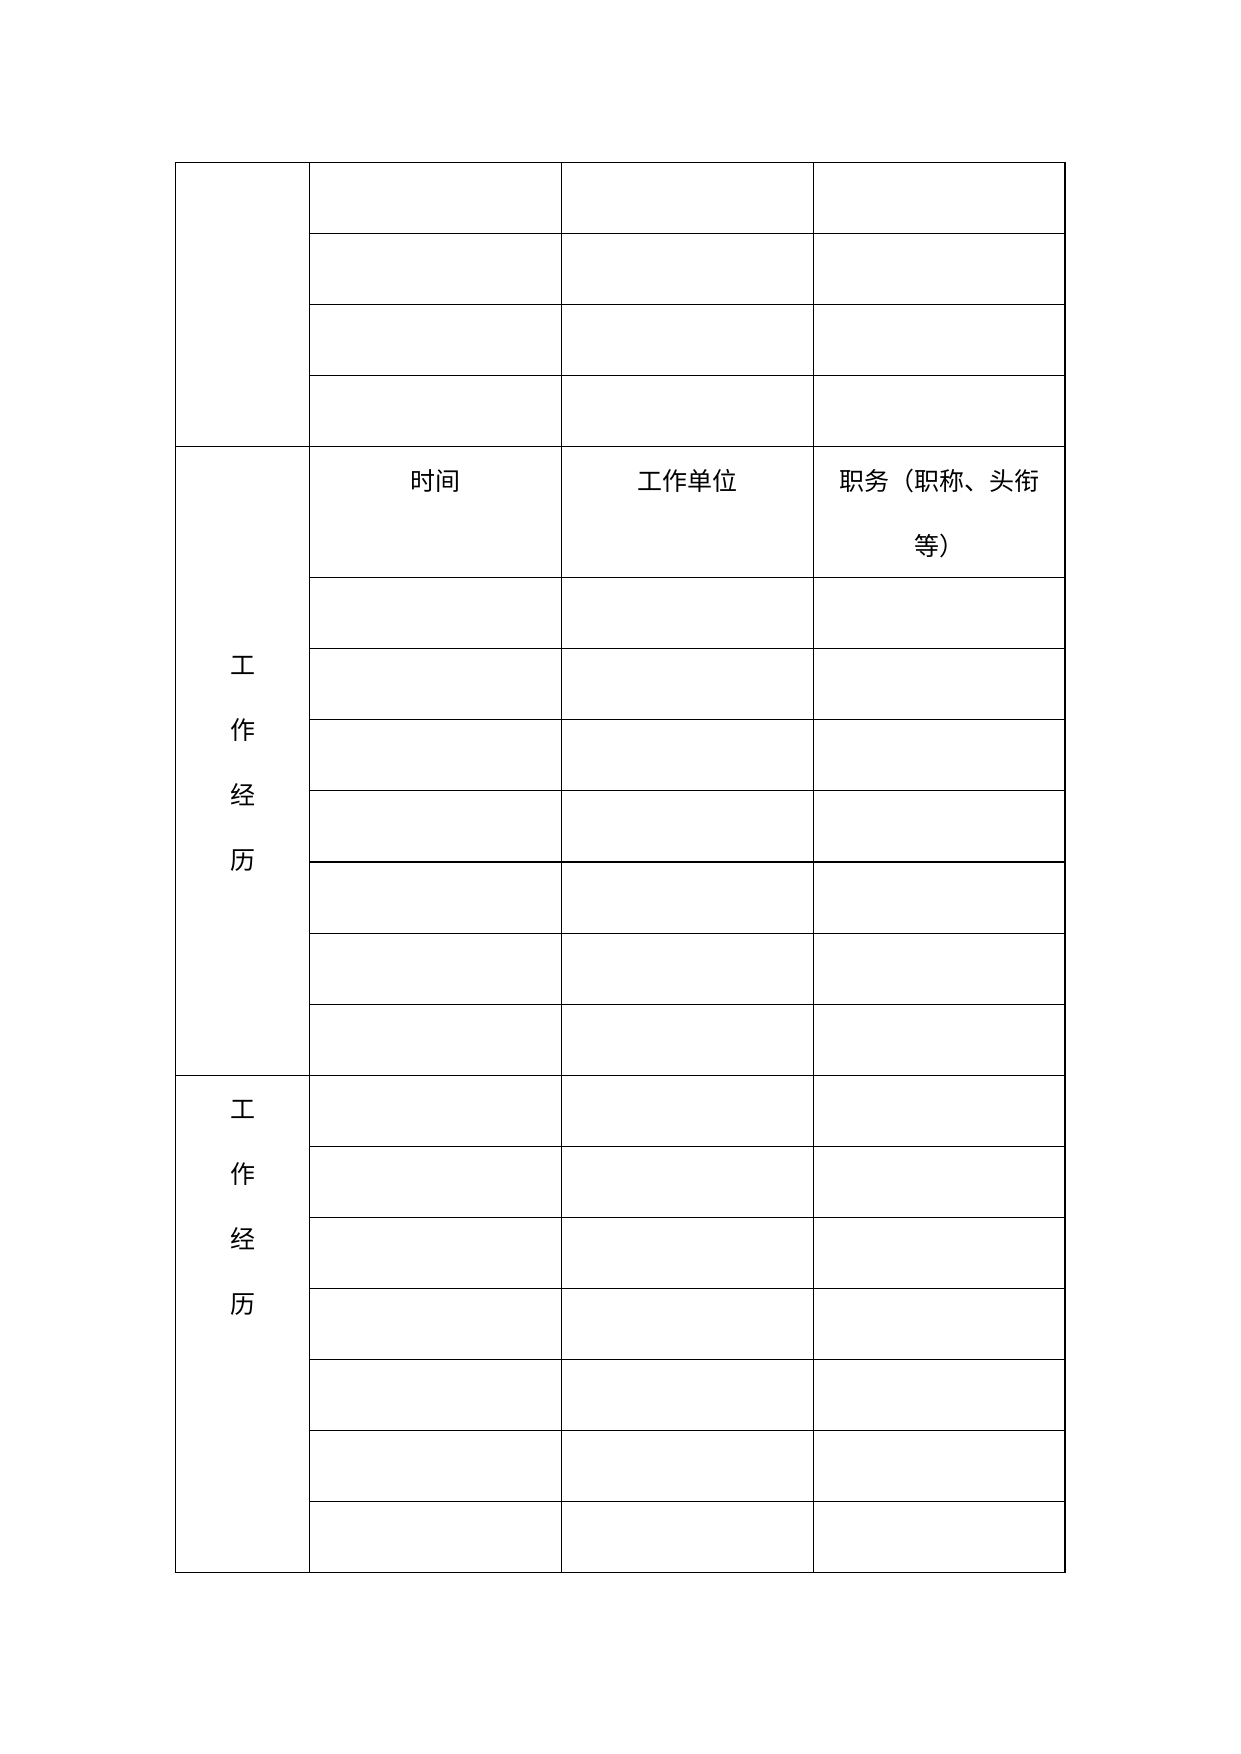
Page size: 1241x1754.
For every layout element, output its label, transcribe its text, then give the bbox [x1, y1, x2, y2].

table_cell [310, 1076, 561, 1146]
table_cell [814, 649, 1064, 719]
table_cell [310, 376, 561, 446]
table_cell [310, 863, 561, 932]
table_cell [310, 1360, 561, 1430]
table_cell [310, 720, 561, 790]
table_cell [562, 163, 813, 233]
table_cell [562, 1147, 813, 1217]
table_cell [310, 1147, 561, 1217]
table_cell [814, 578, 1064, 648]
table_cell [814, 376, 1064, 446]
table_cell 工 作 经 历 [176, 1076, 309, 1572]
table_cell [310, 234, 561, 304]
table_cell [814, 305, 1064, 375]
table_cell [814, 1005, 1064, 1074]
table_cell 工 作 经 历 [176, 447, 309, 1074]
table_cell [562, 1431, 813, 1501]
table_cell [562, 1502, 813, 1572]
table_cell [562, 1005, 813, 1074]
table_cell 时间 [310, 447, 561, 577]
table_cell [814, 1218, 1064, 1288]
table_cell [814, 863, 1064, 932]
table_cell [310, 649, 561, 719]
table_cell [814, 1502, 1064, 1572]
table_cell [310, 1005, 561, 1074]
table_cell [814, 934, 1064, 1003]
table_cell [814, 234, 1064, 304]
table_cell [814, 720, 1064, 790]
table_cell [562, 305, 813, 375]
table_cell [310, 1218, 561, 1288]
table_cell [310, 163, 561, 233]
table_cell [562, 1289, 813, 1359]
table_cell [310, 305, 561, 375]
table_cell [562, 1218, 813, 1288]
table_cell [310, 1289, 561, 1359]
table_cell [814, 1289, 1064, 1359]
table_cell [562, 934, 813, 1003]
table_cell [310, 934, 561, 1003]
table_cell [814, 1076, 1064, 1146]
table_cell [814, 1360, 1064, 1430]
table_cell [562, 720, 813, 790]
table_cell [310, 1431, 561, 1501]
table_cell [562, 234, 813, 304]
table_cell [562, 1360, 813, 1430]
table_cell 职务（职称、头衔等） [814, 447, 1064, 577]
table_cell [562, 649, 813, 719]
table_cell [562, 791, 813, 861]
table_cell [562, 578, 813, 648]
table_cell [310, 791, 561, 861]
table_cell 工作单位 [562, 447, 813, 577]
table_cell [562, 863, 813, 932]
table_cell [562, 1076, 813, 1146]
table_cell [814, 163, 1064, 233]
table_cell [310, 578, 561, 648]
table_cell [562, 376, 813, 446]
table_cell [310, 1502, 561, 1572]
table_cell [814, 1431, 1064, 1501]
table_cell [814, 791, 1064, 861]
table_cell [814, 1147, 1064, 1217]
